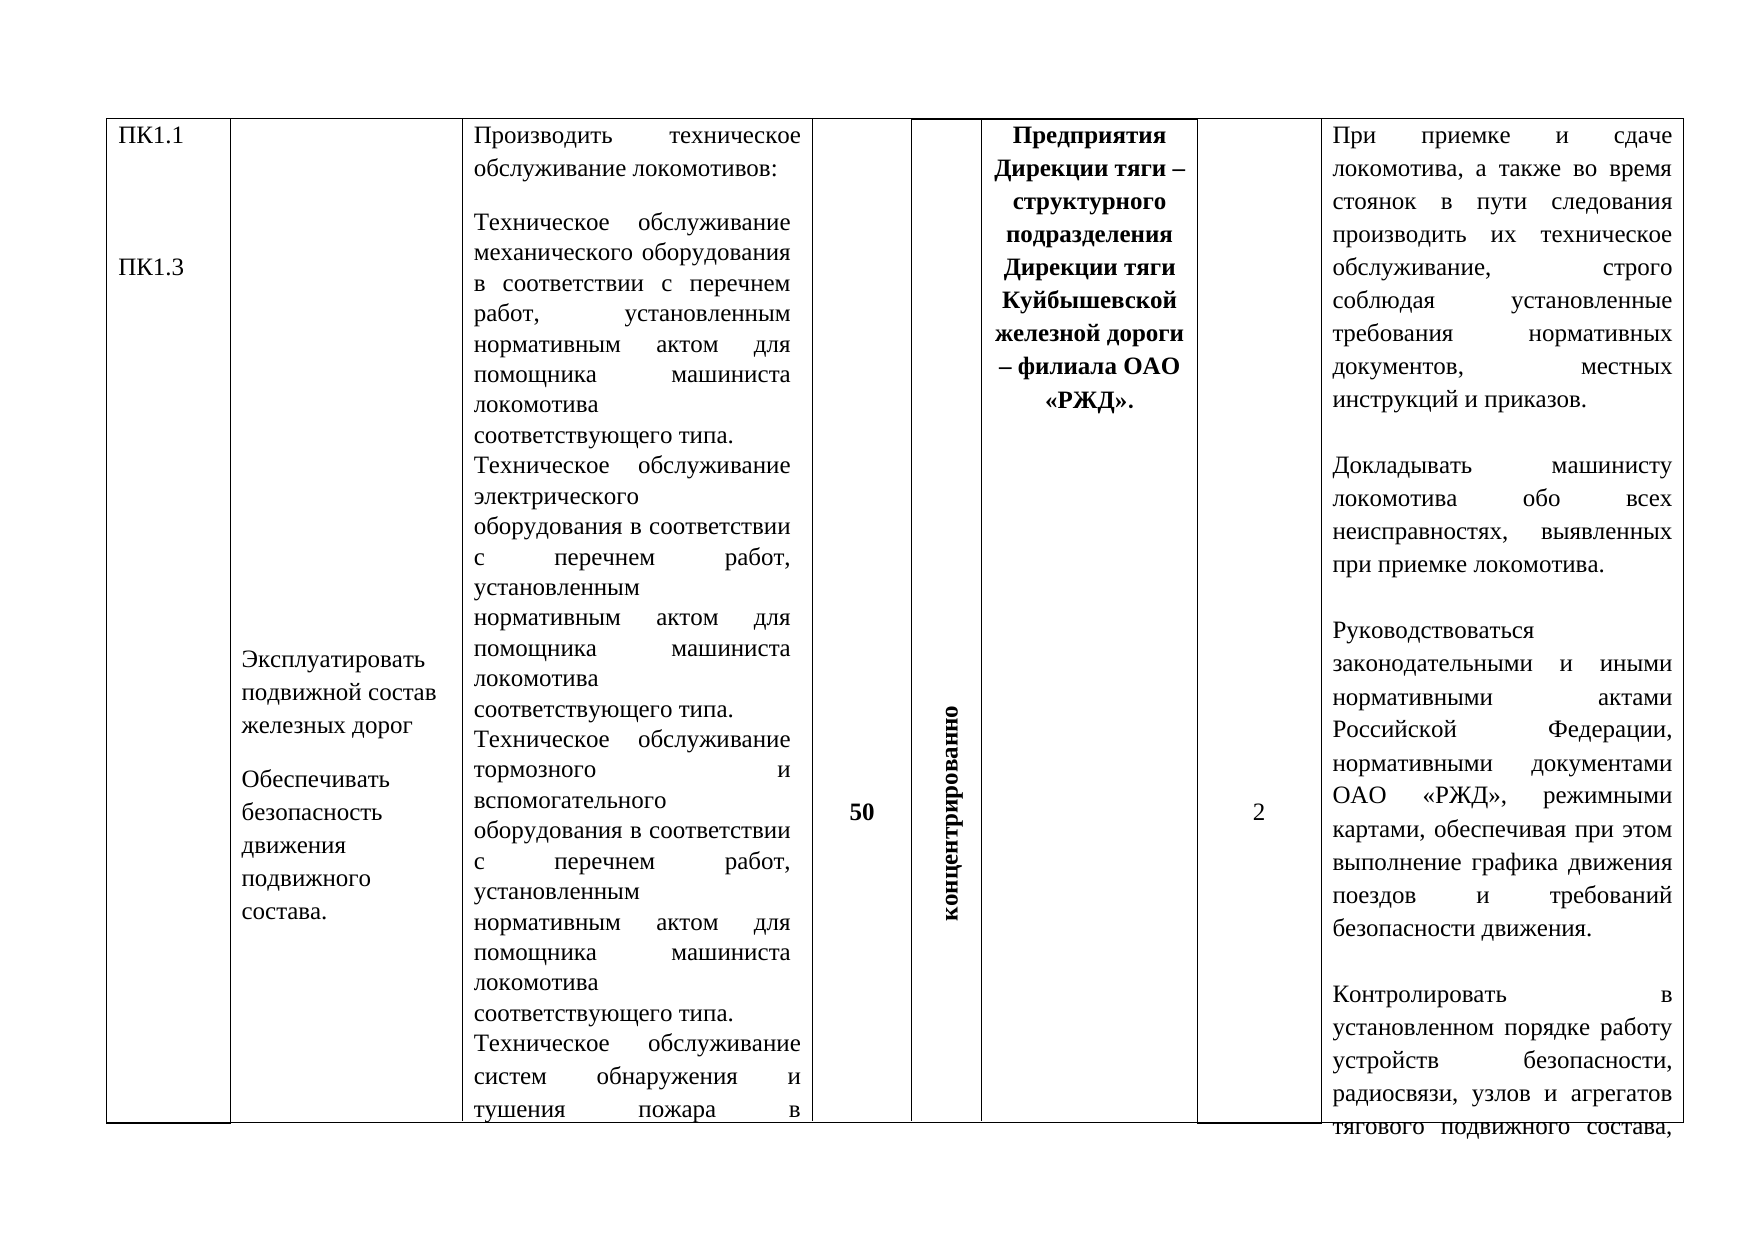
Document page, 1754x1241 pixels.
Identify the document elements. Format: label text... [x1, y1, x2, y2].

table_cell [231, 119, 462, 1122]
table_cell 2 [1198, 119, 1321, 1122]
table_cell ПК1.1 ПК1.3 [107, 119, 230, 1122]
table_cell Производить техническое обслуживание локомотивов: Техническое обслуживание механического оборудования в соответствии с перечнем работ, установленным нормативным актом для помощника машиниста локомотива соответствующего типа. Техническое обслуживание электрического оборудования в соответствии с перечнем работ, установленным нормативным актом для помощника машиниста локомотива соответствующего типа. Техническое обслуживание тормозного и вспомогательного оборудования в соответствии с перечнем работ, установленным нормативным актом для помощника машиниста локомотива соответствующего типа. Техническое обслуживание систем обнаружения и тушения пожара в соответствии с перечнем работ, установленным нормативным актом для помощника машиниста локомотива соответствующего типа. [462, 119, 812, 1122]
table_cell При приемке и сдаче локомотива, а также во время стоянок в пути следования производить их техническое обслуживание, строго соблюдая установленные требования нормативных документов, местных инструкций и приказов. Докладывать машинисту локомотива обо всех неисправностях, выявленных при приемке локомотива. Руководствоваться законодательными и иными нормативными актами Российской Федерации, нормативными документами ОАО «РЖД», режимными картами, обеспечивая при этом выполнение графика движения поездов и требований безопасности движения. Контролировать в установленном порядке работу устройств безопасности, радиосвязи, узлов и агрегатов тягового подвижного состава, проверять их состояние, в том числе исправность средств пожаротушения. Особое внимание уделять проверке состояния деталей экипажной части, буксового узла, колесных пар при приемке и сдаче тягового подвижного состава, а также при осмотрах локомотивов во время стоянок на промежуточных станциях. [1322, 119, 1683, 1122]
table_cell 50 [812, 119, 912, 1122]
table_cell концентрированно [912, 120, 982, 1122]
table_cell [982, 120, 1197, 1122]
